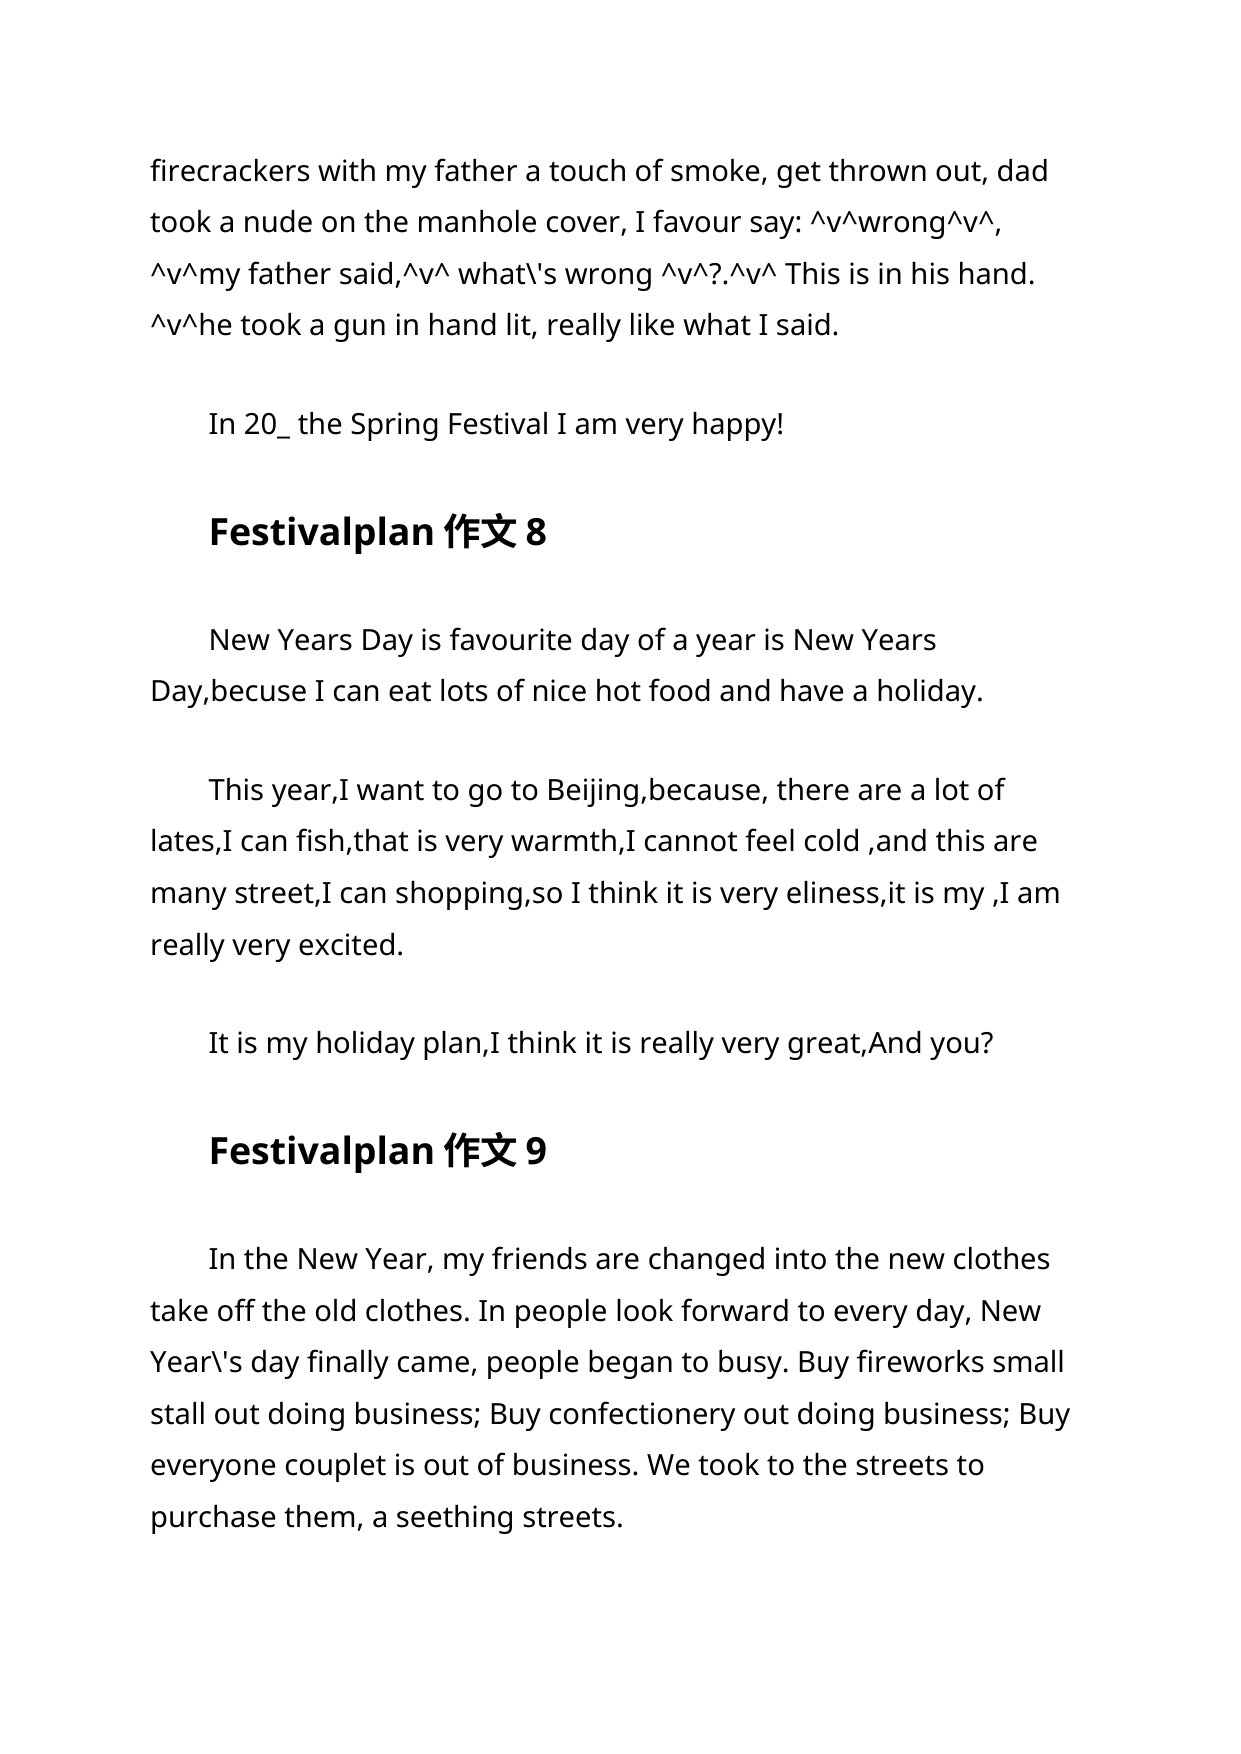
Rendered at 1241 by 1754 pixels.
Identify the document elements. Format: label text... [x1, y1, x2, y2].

text Festivalplan作文9 [150, 1121, 1090, 1175]
text New Years Day is favourite day of a year is New Years Day,becuse I can eat lots of nice hot food and have a holiday. [150, 619, 1090, 710]
text It is my holiday plan,I think it is really very great,And you? [150, 1022, 1090, 1062]
text Festivalplan作文8 [150, 502, 1090, 556]
text This year,I want to go to Beijing,because, there are a lot of lates,I can fish,that is very warmth,I cannot feel cold ,and this are many street,I can shopping,so I think it is very eliness,it is my ,I am really very excited. [150, 769, 1090, 963]
text In 20_ the Spring Festival I am very happy! [150, 403, 1090, 443]
text In the New Year, my friends are changed into the new clothes take off the old clothes. In people look forward to every day, New Year\'s day finally came, people began to busy. Buy fireworks small stall out doing business; Buy confectionery out doing business; Buy everyone couplet is out of business. We took to the streets to purchase them, a seething streets. [150, 1238, 1090, 1536]
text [150, 150, 1090, 344]
